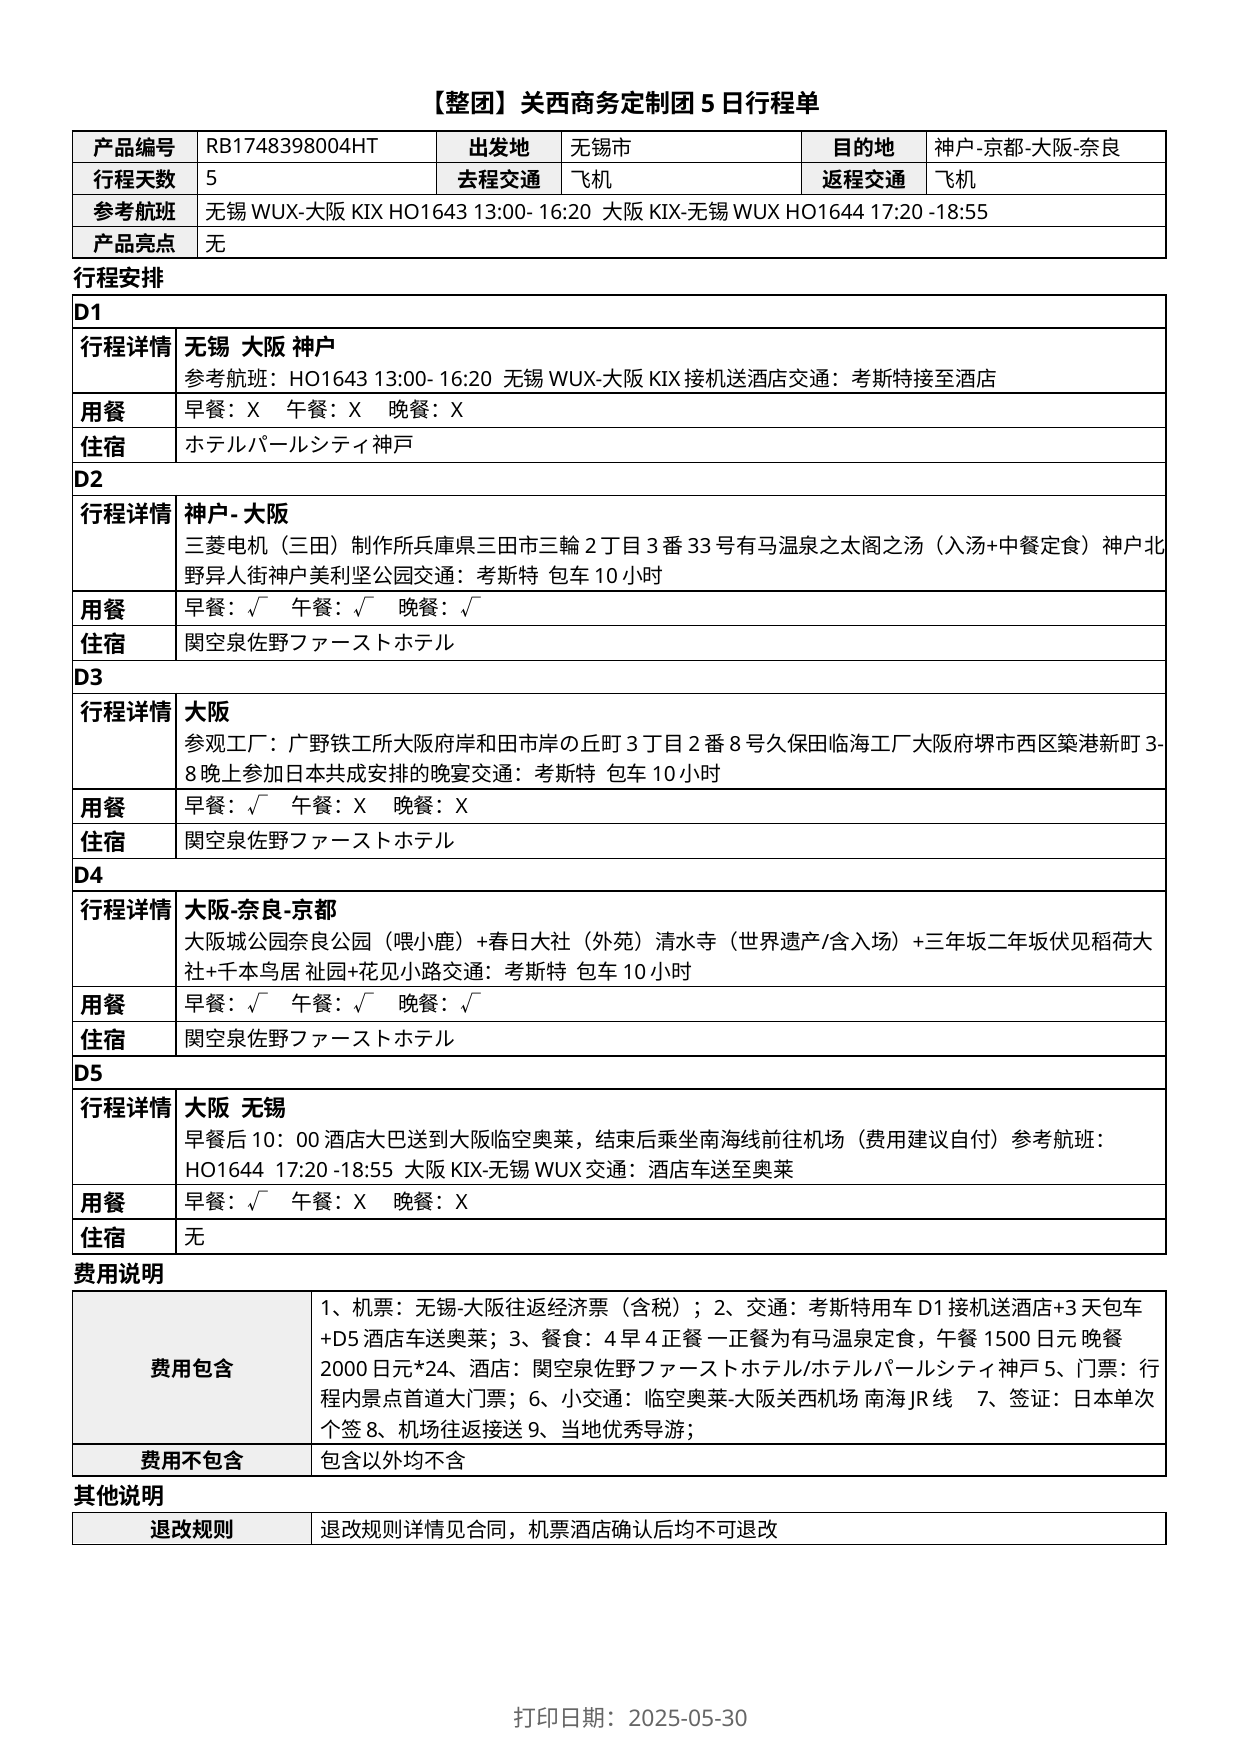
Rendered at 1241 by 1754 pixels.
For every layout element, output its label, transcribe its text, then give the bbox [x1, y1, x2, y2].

table_cell 行程详情 [73, 694, 175, 788]
table_header 出发地 [437, 132, 561, 162]
table_cell 产品亮点 [73, 227, 197, 257]
table_cell 早餐：√ 午餐：√ 晚餐：√ [177, 592, 1165, 625]
table_cell 大阪 参观工厂： [177, 694, 1165, 788]
table_cell D2 [73, 463, 1165, 494]
table_cell 行程详情 [73, 1090, 175, 1183]
table_header 退改规则详情见合同，机票酒店确认后均不可退改 [312, 1513, 1165, 1543]
table_cell 包含以外均不含 [312, 1445, 1165, 1475]
table_cell 飞机 [562, 163, 801, 194]
table_cell 飞机 [927, 163, 1165, 194]
table_cell 用餐 [73, 987, 175, 1021]
table_cell 无锡WUX-大阪KIX HO1643 13:00- 16:20 [198, 195, 1165, 226]
table_cell 神户- 大阪 三菱电机（三田）制作所 [177, 496, 1165, 590]
table_header 无锡市 [562, 132, 801, 162]
table_cell D5 [73, 1057, 1165, 1088]
table_cell 大阪-奈良-京都 大阪城公园 [177, 892, 1165, 986]
table_cell ホテルパールシティ神戸 [177, 428, 1165, 462]
table_cell 行程详情 [73, 496, 175, 590]
table_cell 住宿 [73, 428, 175, 462]
table_cell 无 [177, 1220, 1165, 1253]
table_cell 返程交通 [802, 163, 926, 194]
text 其他说明 [73, 1477, 1167, 1511]
table_cell 住宿 [73, 1022, 175, 1055]
table_cell 行程详情 [73, 892, 175, 986]
table_cell 用餐 [73, 1185, 175, 1218]
table_cell 用餐 [73, 394, 175, 427]
table_cell D4 [73, 859, 1165, 890]
table_cell 费用不包含 [73, 1445, 311, 1475]
table_cell 去程交通 [437, 163, 561, 194]
table_header 退改规则 [73, 1513, 311, 1543]
table_header 神户-京都-大阪-奈良 [927, 132, 1165, 162]
table_header 1、机票：无锡-大阪往返经济票（含税）； [312, 1292, 1165, 1443]
table_header 目的地 [802, 132, 926, 162]
table_cell 住宿 [73, 1220, 175, 1253]
table_cell 用餐 [73, 790, 175, 823]
table_cell 住宿 [73, 824, 175, 857]
table_header RB1748398004HT [198, 132, 436, 162]
table_cell D3 [73, 661, 1165, 692]
table_cell 行程天数 [73, 163, 197, 194]
table_header D1 [73, 296, 1165, 327]
table_header 费用包含 [73, 1292, 311, 1443]
text 【整团】关西商务定制团5日行程单 [73, 83, 1167, 119]
table_cell 无锡 大阪 神户 参考航班：HO1643 13:00- 16:20 [177, 329, 1165, 392]
table_header 产品编号 [73, 132, 197, 162]
text 行程安排 [73, 260, 1167, 293]
table_cell 行程详情 [73, 329, 175, 392]
text 费用说明 [73, 1256, 1167, 1289]
table_cell 大阪 无锡 早餐后10：00酒店大巴送到大阪临空奥莱， [177, 1090, 1165, 1183]
table_cell 関空泉佐野ファーストホテル [177, 1022, 1165, 1055]
table_cell 早餐：√ 午餐：√ 晚餐：√ [177, 987, 1165, 1021]
table_cell 用餐 [73, 592, 175, 625]
table_cell 住宿 [73, 626, 175, 659]
table_cell 早餐：X 午餐：X 晚餐：X [177, 394, 1165, 427]
table_cell 関空泉佐野ファーストホテル [177, 824, 1165, 857]
table_cell 参考航班 [73, 195, 197, 226]
table_cell 関空泉佐野ファーストホテル [177, 626, 1165, 659]
table_cell 无 [198, 227, 1165, 257]
table_cell 5 [198, 163, 436, 194]
table_cell 早餐：√ 午餐：X 晚餐：X [177, 1185, 1165, 1218]
table_cell 早餐：√ 午餐：X 晚餐：X [177, 790, 1165, 823]
